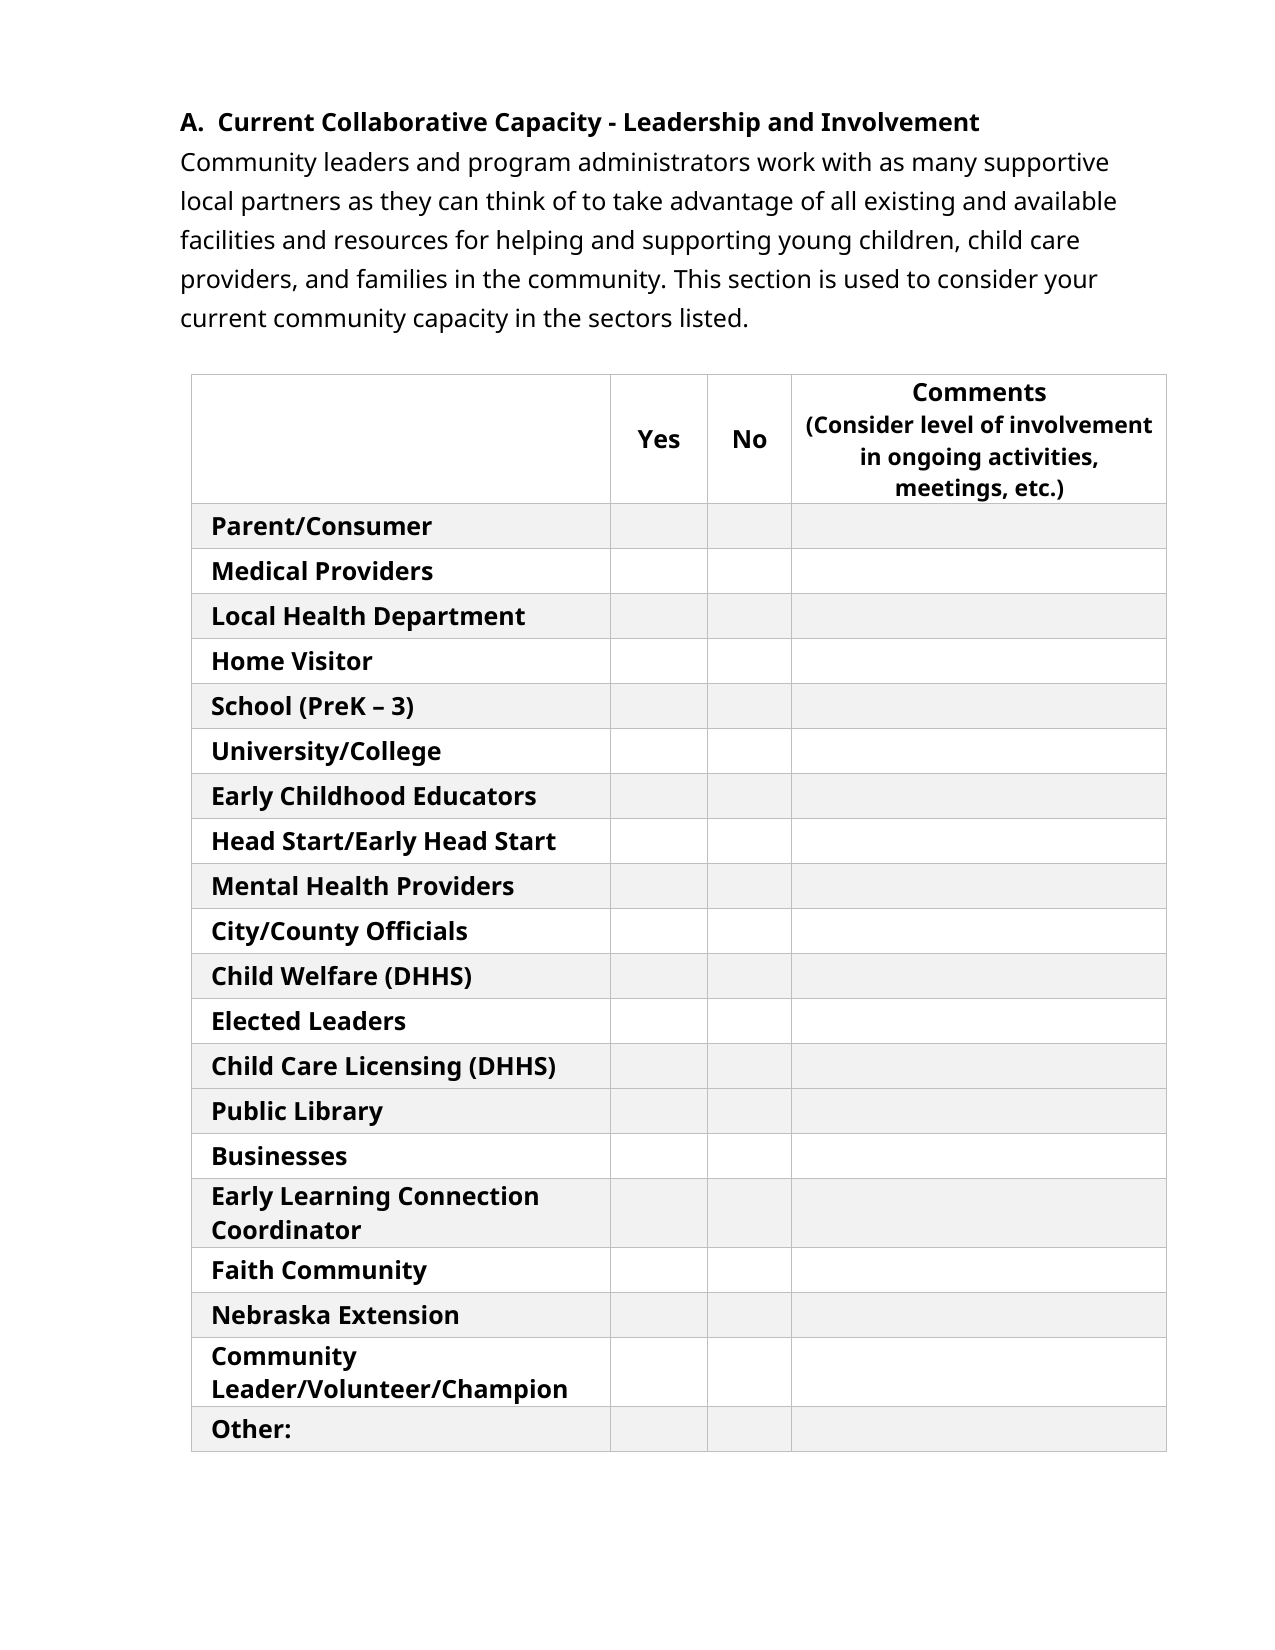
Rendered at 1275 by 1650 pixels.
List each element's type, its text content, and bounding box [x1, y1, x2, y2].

table_cell [611, 819, 707, 863]
table_cell [611, 1089, 707, 1133]
table_cell Head Start/Early Head Start [192, 819, 610, 863]
table_cell [708, 594, 791, 638]
table_cell [611, 1248, 707, 1292]
table_cell [792, 1293, 1166, 1337]
table_cell Local Health Department [192, 594, 610, 638]
list Current Collaborative Capacity - Leadership and Involvement [180, 105, 1170, 139]
table_cell [792, 954, 1166, 998]
table_cell [611, 1407, 707, 1451]
table_cell [611, 999, 707, 1043]
table_cell [611, 954, 707, 998]
table_header Comments (Consider level of involvement in ongoing activities, meetings, etc.) [792, 375, 1166, 503]
table_cell [708, 999, 791, 1043]
table_cell City/County Officials [192, 909, 610, 953]
table_cell [611, 729, 707, 773]
table_cell [792, 999, 1166, 1043]
table_cell [708, 1089, 791, 1133]
table_cell [708, 774, 791, 818]
table_cell [792, 639, 1166, 683]
table_cell [708, 1134, 791, 1178]
table_cell [611, 549, 707, 593]
table_cell [611, 594, 707, 638]
table_cell [611, 774, 707, 818]
table_cell Child Welfare (DHHS) [192, 954, 610, 998]
table_cell [792, 864, 1166, 908]
table_cell [708, 909, 791, 953]
table_cell [611, 1338, 707, 1406]
table_cell School (PreK – 3) [192, 684, 610, 728]
table_cell [708, 1044, 791, 1088]
table_cell Early Learning Connection Coordinator [192, 1179, 610, 1247]
table_cell [611, 1179, 707, 1247]
table_cell Parent/Consumer [192, 504, 610, 548]
table_cell [708, 819, 791, 863]
table_cell [792, 594, 1166, 638]
table_cell [792, 549, 1166, 593]
table_cell Early Childhood Educators [192, 774, 610, 818]
table_cell Other: [192, 1407, 610, 1451]
table_cell [792, 504, 1166, 548]
table_cell Mental Health Providers [192, 864, 610, 908]
table_cell [708, 954, 791, 998]
table_cell [708, 864, 791, 908]
table_cell [611, 864, 707, 908]
table_cell Nebraska Extension [192, 1293, 610, 1337]
table_cell [708, 1293, 791, 1337]
table_cell [792, 1248, 1166, 1292]
table_cell Public Library [192, 1089, 610, 1133]
table_cell [792, 774, 1166, 818]
table_cell Child Care Licensing (DHHS) [192, 1044, 610, 1088]
table_cell [792, 909, 1166, 953]
table_cell University/College [192, 729, 610, 773]
table_cell [708, 639, 791, 683]
table_cell [792, 1134, 1166, 1178]
table_cell Faith Community [192, 1248, 610, 1292]
table_cell [708, 684, 791, 728]
table_cell [792, 1089, 1166, 1133]
text Community leaders and program administrators work with as many supportive local partners as they can think of to take advantage of all existing and available facilities and resources for helping and supporting young children, child care providers, and families in the community. This section is used to consider your current community capacity in the sectors listed. [180, 144, 1170, 335]
table_cell [611, 639, 707, 683]
table_cell [611, 684, 707, 728]
table_cell [708, 1338, 791, 1406]
table_cell [792, 684, 1166, 728]
table_cell Elected Leaders [192, 999, 610, 1043]
table_cell Businesses [192, 1134, 610, 1178]
table_cell [708, 1179, 791, 1247]
table_cell Home Visitor [192, 639, 610, 683]
table_cell [792, 729, 1166, 773]
table_cell [611, 1044, 707, 1088]
table_cell [792, 1407, 1166, 1451]
table_cell [708, 1248, 791, 1292]
table_cell [792, 1338, 1166, 1406]
table_cell [792, 1179, 1166, 1247]
table_cell Medical Providers [192, 549, 610, 593]
table_cell [708, 549, 791, 593]
table_header [192, 375, 610, 503]
table_cell Community Leader/Volunteer/Champion [192, 1338, 610, 1406]
table_cell [611, 1293, 707, 1337]
table_cell [611, 909, 707, 953]
table_cell [708, 1407, 791, 1451]
table_cell [611, 504, 707, 548]
table_cell [792, 819, 1166, 863]
table_cell [611, 1134, 707, 1178]
table_cell [792, 1044, 1166, 1088]
table_cell [708, 729, 791, 773]
table_header Yes [611, 375, 707, 503]
table_cell [708, 504, 791, 548]
table_header No [708, 375, 791, 503]
